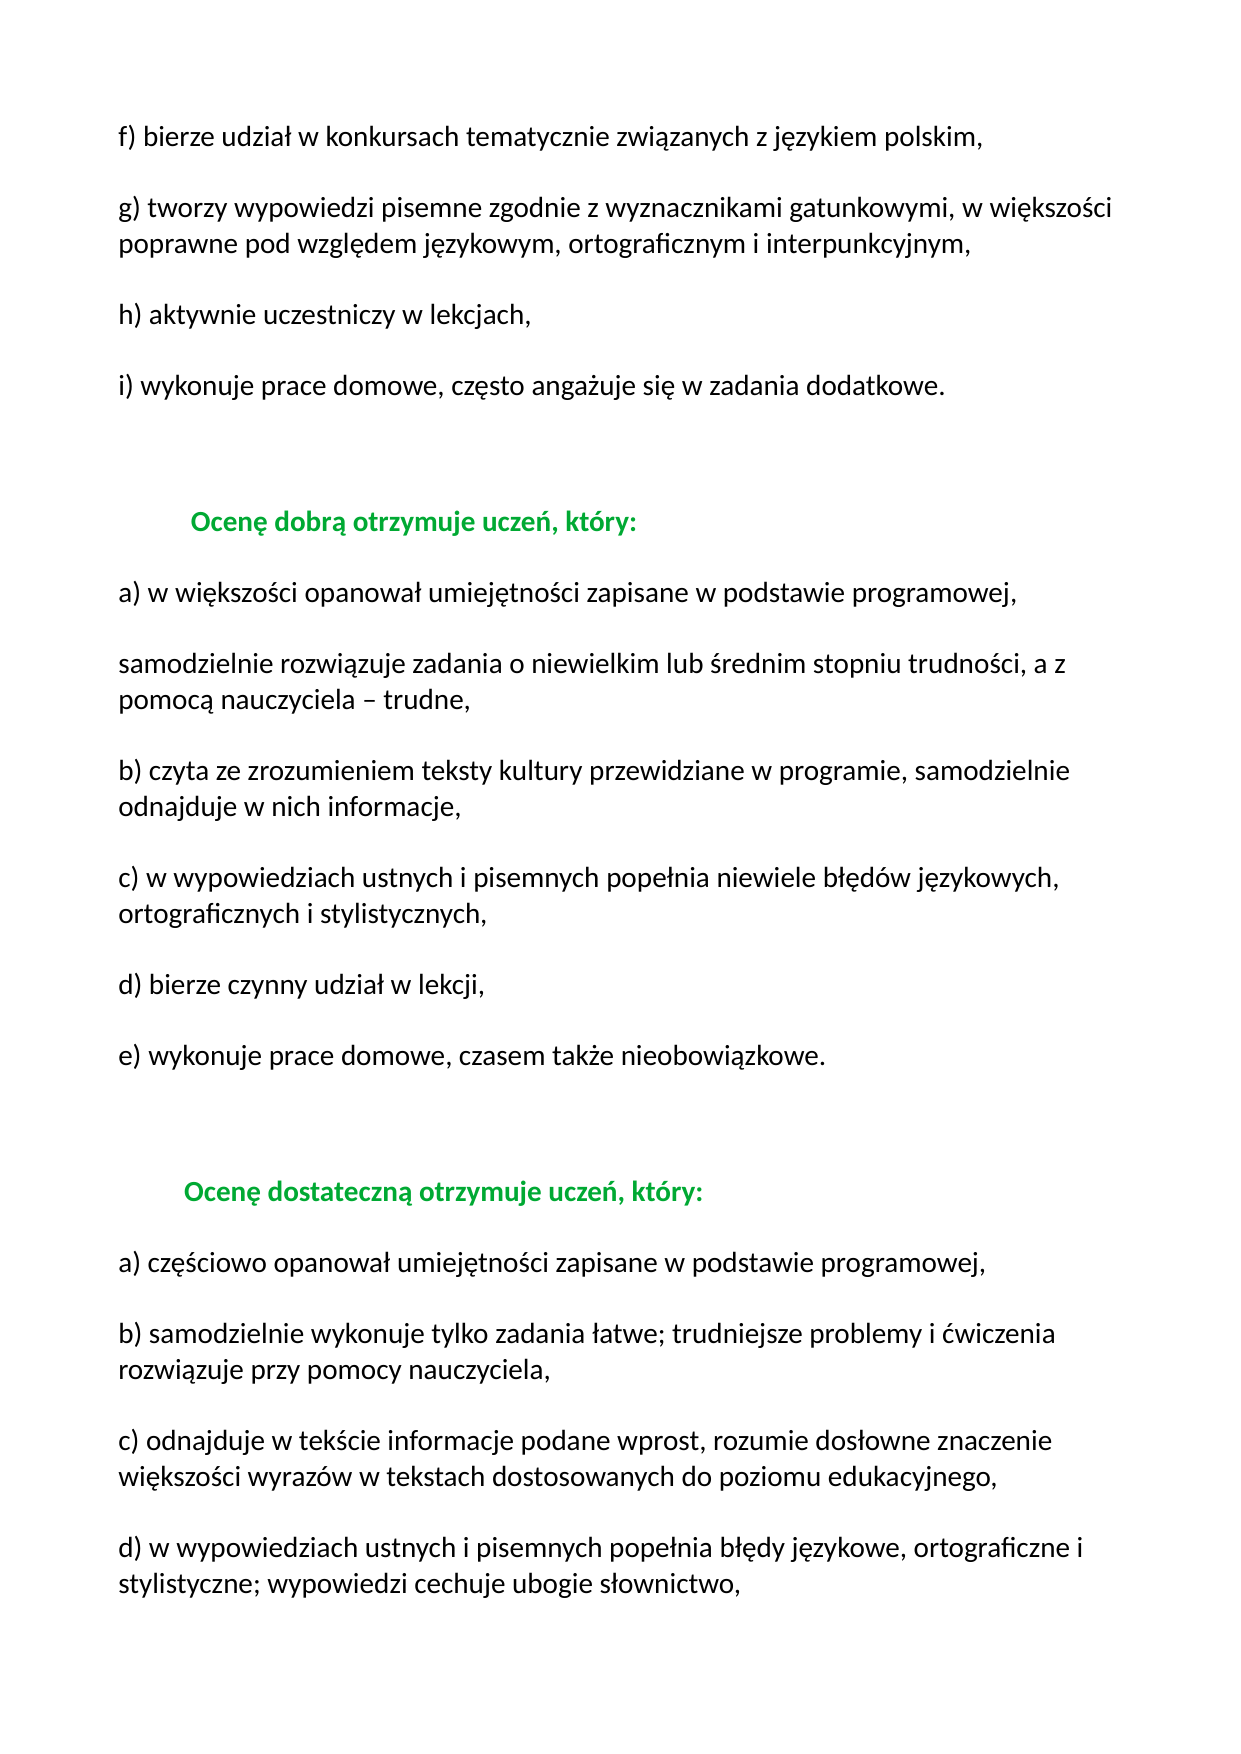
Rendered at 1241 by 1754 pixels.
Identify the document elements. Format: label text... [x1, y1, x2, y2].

text d) w wypowiedziach ustnych i pisemnych popełnia błędy językowe, ortograficzne i stylistyczne; wypowiedzi cechuje ubogie słownictwo, [118, 1529, 1122, 1601]
text a) częściowo opanował umiejętności zapisane w podstawie programowej, [118, 1244, 1122, 1280]
text g) tworzy wypowiedzi pisemne zgodnie z wyznacznikami gatunkowymi, w większości poprawne pod względem językowym, ortograficznym i interpunkcyjnym, [118, 189, 1122, 261]
text h) aktywnie uczestniczy w lekcjach, [118, 296, 1122, 332]
text c) w wypowiedziach ustnych i pisemnych popełnia niewiele błędów językowych, ortograficznych i stylistycznych, [118, 859, 1122, 931]
text Ocenę dobrą otrzymuje uczeń, który: [118, 503, 1122, 539]
text Ocenę dostateczną otrzymuje uczeń, który: [118, 1173, 1122, 1209]
text e) wykonuje prace domowe, czasem także nieobowiązkowe. [118, 1037, 1122, 1073]
text d) bierze czynny udział w lekcji, [118, 966, 1122, 1002]
text i) wykonuje prace domowe, często angażuje się w zadania dodatkowe. [118, 367, 1122, 403]
text a) w większości opanował umiejętności zapisane w podstawie programowej, [118, 574, 1122, 610]
text b) czyta ze zrozumieniem teksty kultury przewidziane w programie, samodzielnie odnajduje w nich informacje, [118, 752, 1122, 824]
text f) bierze udział w konkursach tematycznie związanych z językiem polskim, [118, 118, 1122, 154]
text c) odnajduje w tekście informacje podane wprost, rozumie dosłowne znaczenie większości wyrazów w tekstach dostosowanych do poziomu edukacyjnego, [118, 1422, 1122, 1494]
text samodzielnie rozwiązuje zadania o niewielkim lub średnim stopniu trudności, a z pomocą nauczyciela – trudne, [118, 646, 1122, 717]
text b) samodzielnie wykonuje tylko zadania łatwe; trudniejsze problemy i ćwiczenia rozwiązuje przy pomocy nauczyciela, [118, 1316, 1122, 1387]
